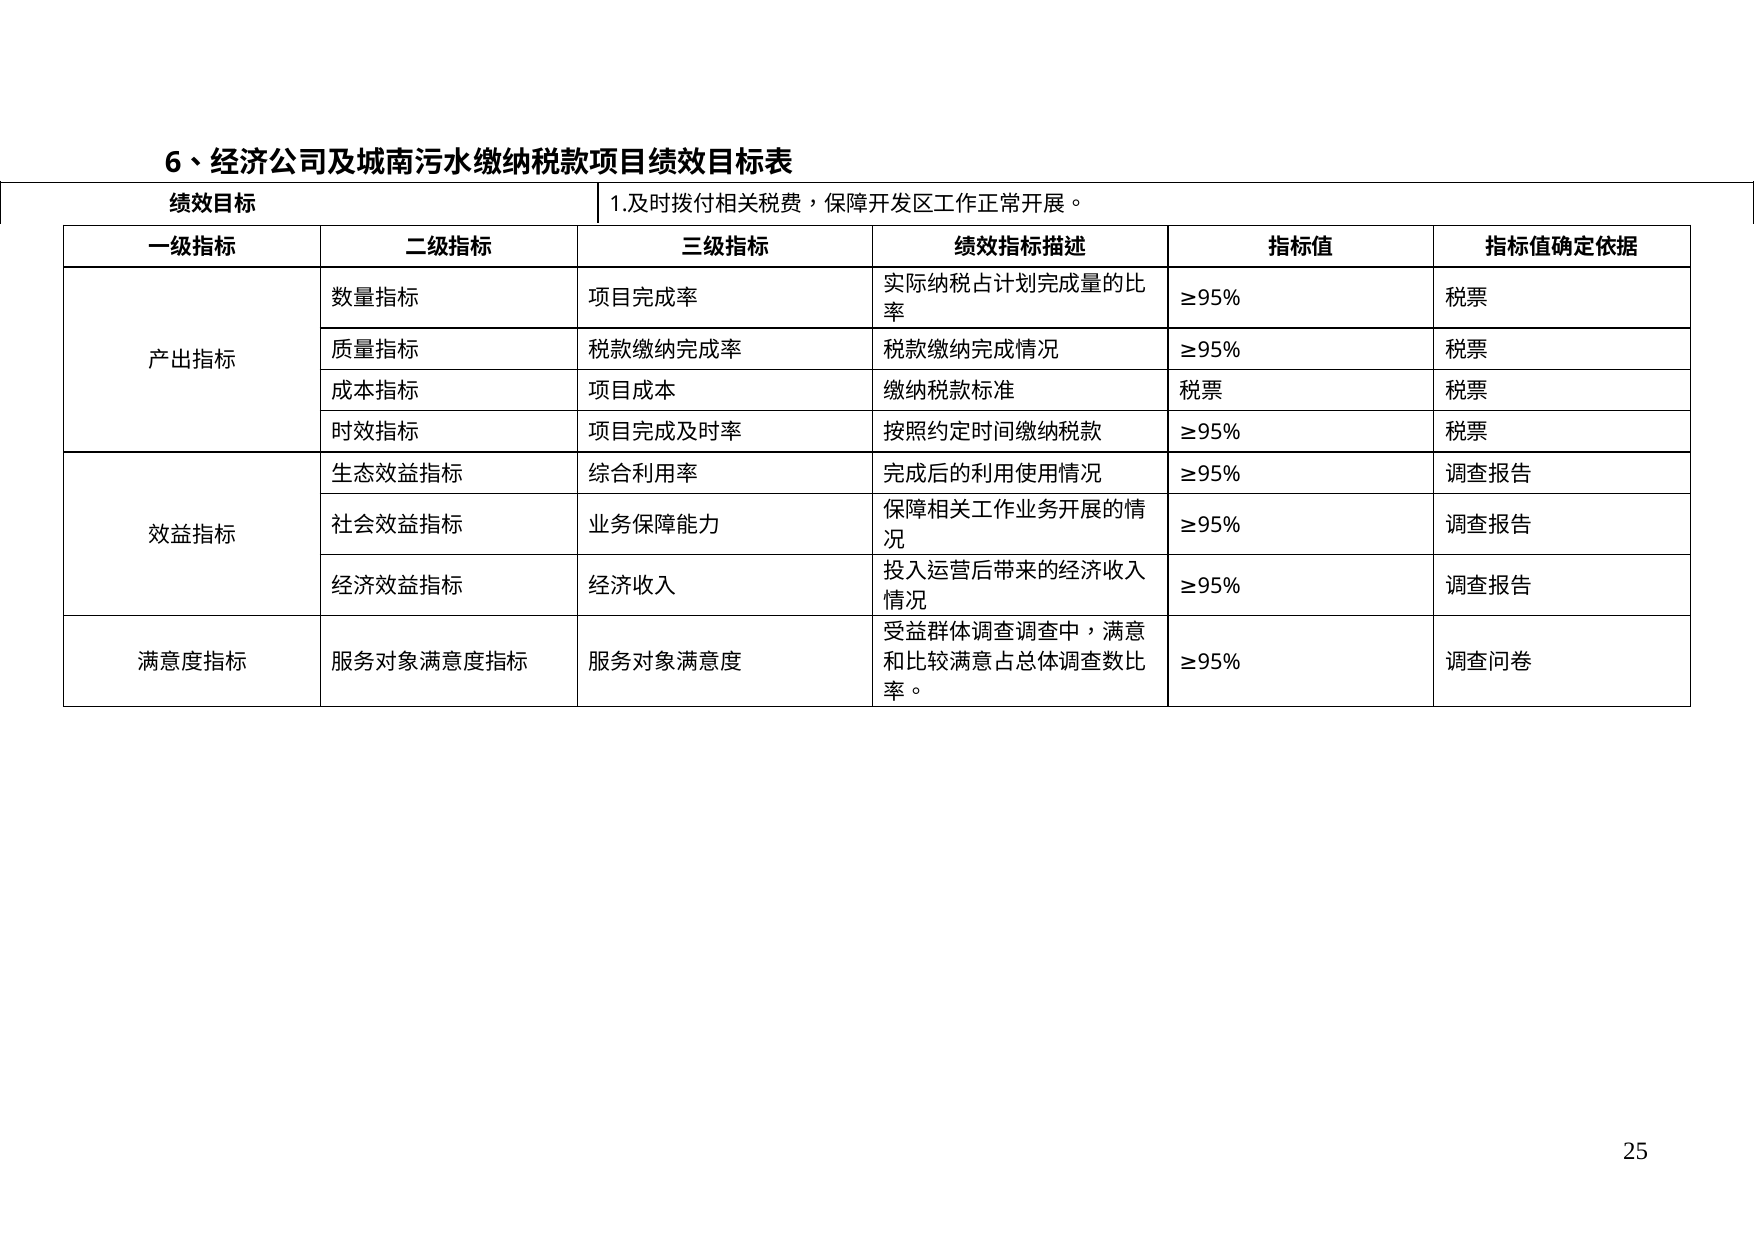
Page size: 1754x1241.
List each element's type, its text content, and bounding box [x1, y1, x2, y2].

table_cell ≥95% [1169, 616, 1433, 706]
table_cell 税款缴纳完成情况 [873, 329, 1167, 368]
table_cell 业务保障能力 [578, 494, 872, 554]
text 6、经济公司及城南污水缴纳税款项目绩效目标表 [106, 142, 1648, 181]
table_cell 缴纳税款标准 [873, 370, 1167, 410]
table_header 二级指标 [321, 226, 577, 266]
table_cell 调查问卷 [1434, 616, 1690, 706]
table_header 1.及时拨付相关税费，保障开发区工作正常开展。 [599, 183, 1753, 223]
table_cell 效益指标 [64, 453, 320, 615]
table_cell 数量指标 [321, 268, 577, 327]
table_cell ≥95% [1169, 411, 1433, 451]
table_cell ≥95% [1169, 329, 1433, 368]
table_header 一级指标 [64, 226, 320, 266]
table_header 指标值 [1169, 226, 1433, 266]
table_cell 完成后的利用使用情况 [873, 453, 1167, 492]
table_cell 成本指标 [321, 370, 577, 410]
table_cell 社会效益指标 [321, 494, 577, 554]
table_header 三级指标 [578, 226, 872, 266]
table_cell 满意度指标 [64, 616, 320, 706]
table_cell ≥95% [1169, 555, 1433, 615]
table_cell 税票 [1434, 329, 1690, 368]
table_header 指标值确定依据 [1434, 226, 1690, 266]
table_cell 受益群体调查调查中，满意和比较满意占总体调查数比率。 [873, 616, 1167, 706]
table_cell 项目完成率 [578, 268, 872, 327]
table_cell 项目成本 [578, 370, 872, 410]
table_cell ≥95% [1169, 268, 1433, 327]
table_cell 保障相关工作业务开展的情况 [873, 494, 1167, 554]
table_cell 服务对象满意度指标 [321, 616, 577, 706]
table_cell 投入运营后带来的经济收入情况 [873, 555, 1167, 615]
table_cell 经济收入 [578, 555, 872, 615]
table_cell 质量指标 [321, 329, 577, 368]
table_cell 项目完成及时率 [578, 411, 872, 451]
table_cell 税票 [1434, 370, 1690, 410]
table_cell 调查报告 [1434, 494, 1690, 554]
table_cell 经济效益指标 [321, 555, 577, 615]
table_cell 综合利用率 [578, 453, 872, 492]
table_cell 税票 [1169, 370, 1433, 410]
table_header 绩效目标 [1, 183, 597, 223]
table_cell 时效指标 [321, 411, 577, 451]
table_cell 实际纳税占计划完成量的比率 [873, 268, 1167, 327]
table_header 绩效指标描述 [873, 226, 1167, 266]
table_cell 生态效益指标 [321, 453, 577, 492]
table_cell 按照约定时间缴纳税款 [873, 411, 1167, 451]
table_cell 税票 [1434, 268, 1690, 327]
table_cell ≥95% [1169, 453, 1433, 492]
table_cell 税款缴纳完成率 [578, 329, 872, 368]
table_cell 服务对象满意度 [578, 616, 872, 706]
table_cell 调查报告 [1434, 555, 1690, 615]
table_cell 调查报告 [1434, 453, 1690, 492]
table_cell 税票 [1434, 411, 1690, 451]
table_cell 产出指标 [64, 268, 320, 451]
table_cell ≥95% [1169, 494, 1433, 554]
